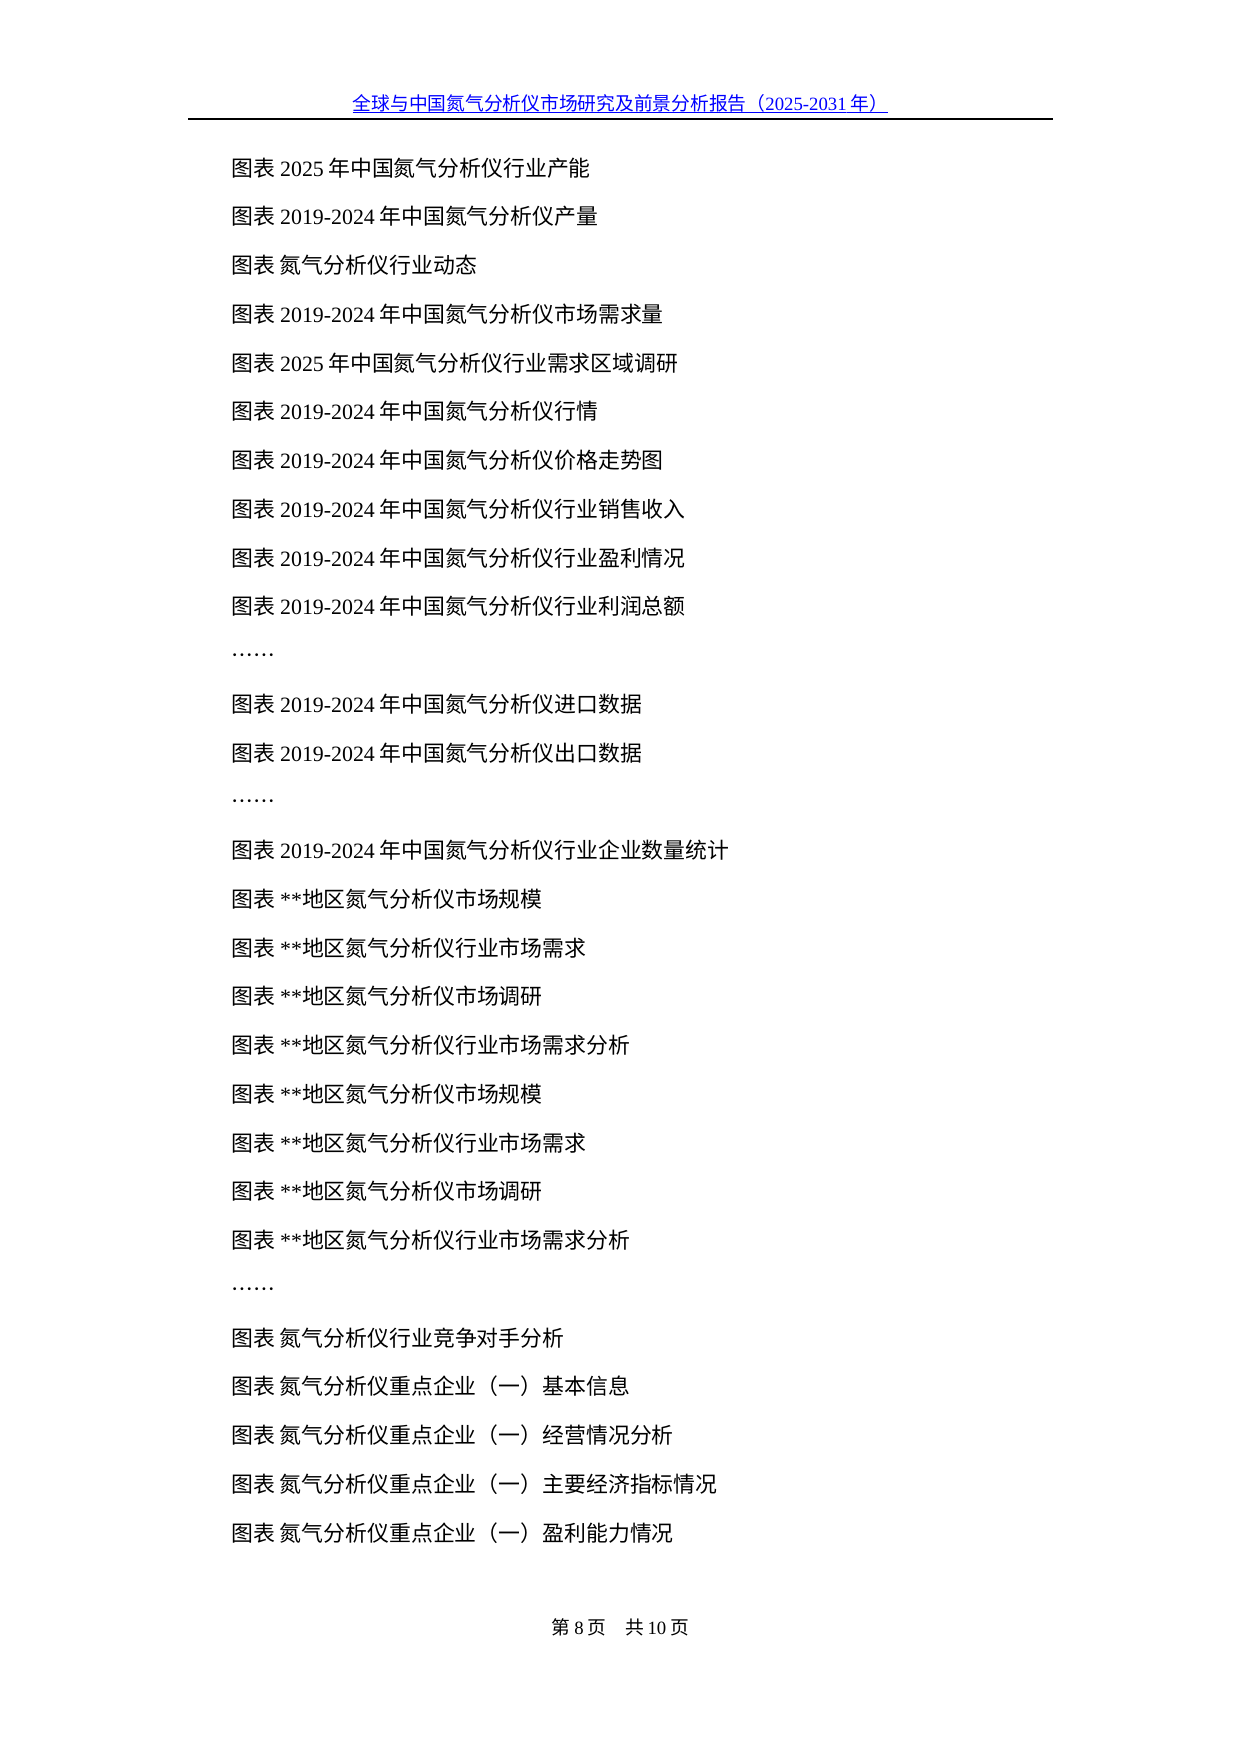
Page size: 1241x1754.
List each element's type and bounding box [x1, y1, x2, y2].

text [187, 150, 1053, 1548]
